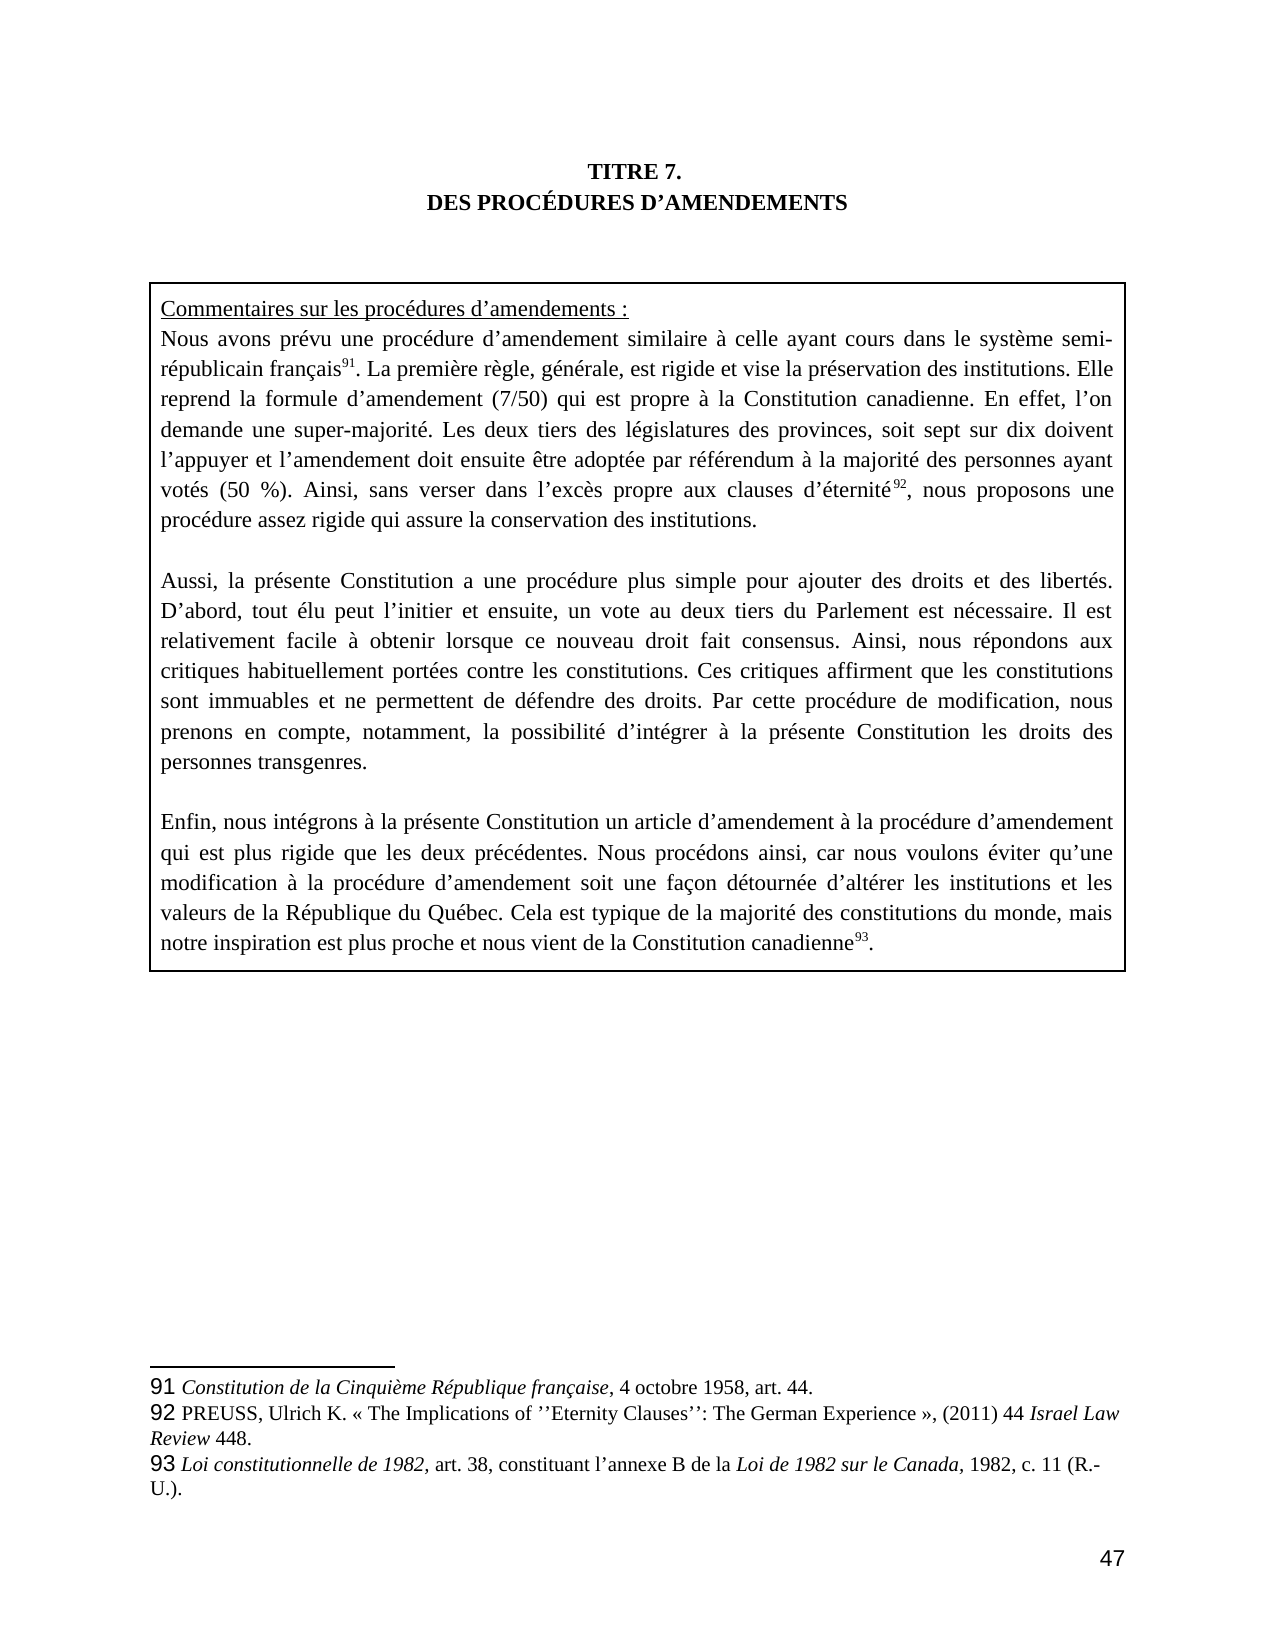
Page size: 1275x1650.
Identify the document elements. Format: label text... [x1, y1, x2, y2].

subtitle TITRE 7. DES PROCÉDURES D’AMENDEMENTS [150, 158, 1124, 215]
table_header Commentaires sur les procédures d’amendements : Nous avons prévu une procédure d’amendement similaire à celle ayant cours dans le système semi-républicain français. La première règle, générale, est rigide et vise la préservation des institutions. Elle reprend la formule d’amendement (7/50) qui est propre à la Constitution canadienne. En effet, l’on demande une super-majorité. Les deux tiers des législatures des provinces, soit sept sur dix doivent l’appuyer et l’amendement doit ensuite être adoptée par référendum à la majorité des personnes ayant votés (50 %). Ainsi, sans verser dans l’excès propre aux clauses d’éternité, nous proposons une procédure assez rigide qui assure la conservation des institutions. Aussi, la présente Constitution a une procédure plus simple pour ajouter des droits et des libertés. D’abord, tout élu peut l’initier et ensuite, un vote au deux tiers du Parlement est nécessaire. Il est relativement facile à obtenir lorsque ce nouveau droit fait consensus. Ainsi, nous répondons aux critiques habituellement portées contre les constitutions. Ces critiques affirment que les constitutions sont immuables et ne permettent de défendre des droits. Par cette procédure de modification, nous prenons en compte, notamment, la possibilité d’intégrer à la présente Constitution les droits des personnes transgenres. Enfin, nous intégrons à la présente Constitution un article d’amendement à la procédure d’amendement qui est plus rigide que les deux précédentes. Nous procédons ainsi, car nous voulons éviter qu’une modification à la procédure d’amendement soit une façon détournée d’altérer les institutions et les valeurs de la République du Québec. Cela est typique de la majorité des constitutions du monde, mais notre inspiration est plus proche et nous vient de la Constitution canadienne. [151, 284, 1124, 970]
